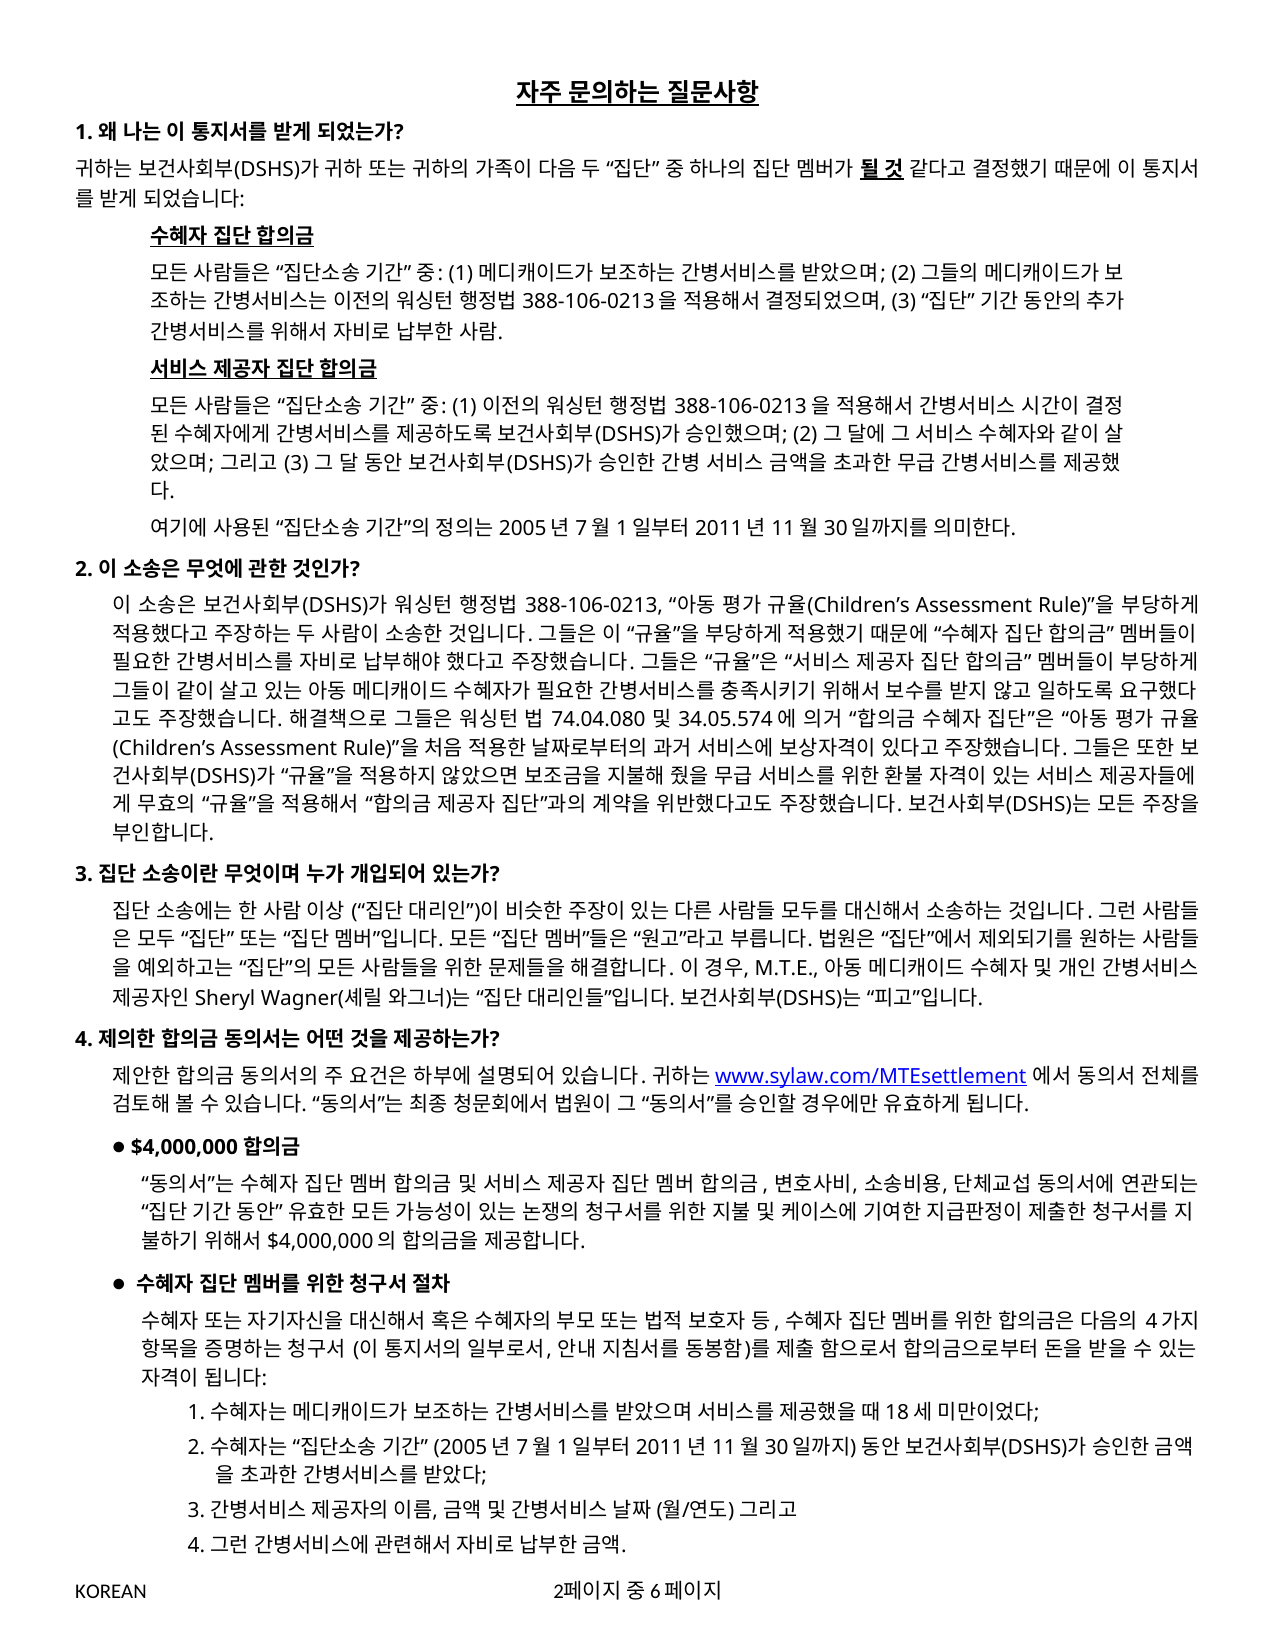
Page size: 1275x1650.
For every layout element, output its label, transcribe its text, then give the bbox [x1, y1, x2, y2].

text 제안한 합의금 동의서의 주 요건은 하부에 설명되어 있습니다. 귀하는www.sylaw.com/MTEsettlement 에서 동의서 전체를 검토해 볼 수 있습니다. “동의서”는 최종 청문회에서 법원이 그 “동의서”를 승인할 경우에만 유효하게 됩니다. [112, 1061, 1200, 1118]
text 4. 그런 간병서비스에 관련해서 자비로 납부한 금액. [187, 1530, 1200, 1558]
list “동의서”는 수혜자 집단 멤버 합의금 및 서비스 제공자 집단 멤버 합의금, 변호사비, 소송비용, 단체교섭 동의서에 연관되는 “집단 기간 동안” 유효한 모든 가능성이 있는 논쟁의 청구서를 위한 지불 및 케이스에 기여한 지급판정이 제출한 청구서를 지불하기 위해서 $4,000,000의 합의금을 제공합니다. [141, 1169, 1200, 1254]
text • $4,000,000 합의금 [112, 1130, 1200, 1161]
text 모든 사람들은 “집단소송 기간” 중: (1) 이전의 워싱턴 행정법 388-106-0213을 적용해서 간병서비스 시간이 결정된 수혜자에게 간병서비스를 제공하도록 보건사회부(DSHS)가 승인했으며; (2) 그 달에 그 서비스 수혜자와 같이 살았으며; 그리고 (3) 그 달 동안 보건사회부(DSHS)가 승인한 간병 서비스 금액을 초과한 무급 간병서비스를 제공했다. [150, 391, 1125, 504]
text 1. 수혜자는 메디캐이드가 보조하는 간병서비스를 받았으며 서비스를 제공했을 때18세 미만이었다; [187, 1397, 1200, 1426]
text 2. 이 소송은 무엇에 관한 것인가? [75, 554, 1200, 582]
text 모든 사람들은 “집단소송 기간” 중: (1) 메디캐이드가 보조하는 간병서비스를 받았으며; (2) 그들의 메디캐이드가 보조하는 간병서비스는 이전의 워싱턴 행정법 388-106-0213을 적용해서 결정되었으며, (3) “집단” 기간 동안의 추가 간병서비스를 위해서 자비로 납부한 사람. [150, 258, 1125, 346]
text 1. 왜 나는 이 통지서를 받게 되었는가? [75, 117, 1200, 146]
text 집단 소송에는 한 사람 이상 (“집단 대리인”)이 비슷한 주장이 있는 다른 사람들 모두를 대신해서 소송하는 것입니다. 그런 사람들은 모두 “집단” 또는 “집단 멤버”입니다. 모든 “집단 멤버”들은 “원고”라고 부릅니다. 법원은 “집단”에서 제외되기를 원하는 사람들을 예외하고는 “집단”의 모든 사람들을 위한 문제들을 해결합니다. 이 경우, M.T.E., 아동 메디캐이드 수혜자 및 개인 간병서비스 제공자인 Sheryl Wagner(셰릴 와그너)는 “집단 대리인들”입니다. 보건사회부(DSHS)는 “피고”입니다. [112, 896, 1200, 1012]
text 수혜자 집단 합의금 [150, 221, 1125, 250]
text 4. 제의한 합의금 동의서는 어떤 것을 제공하는가? [75, 1024, 1200, 1052]
text 3. 집단 소송이란 무엇이며 누가 개입되어 있는가? [75, 859, 1200, 887]
text 3. 간병서비스 제공자의 이름, 금액 및 간병서비스 날짜 (월/연도) 그리고 [187, 1495, 1200, 1523]
list 수혜자 또는 자기자신을 대신해서 혹은 수혜자의 부모 또는 법적 보호자 등, 수혜자 집단 멤버를 위한 합의금은 다음의 4가지 항목을 증명하는 청구서 (이 통지서의 일부로서, 안내 지침서를 동봉함)를 제출 함으로서 합의금으로부터 돈을 받을 수 있는 자격이 됩니다: [141, 1306, 1200, 1391]
text 귀하는 보건사회부(DSHS)가 귀하 또는 귀하의 가족이 다음 두 “집단” 중 하나의 집단 멤버가 될 것 같다고 결정했기 때문에 이 통지서를 받게 되었습니다: [75, 154, 1200, 213]
text 2. 수혜자는 “집단소송 기간” (2005년 7월 1일부터 2011년 11월 30일까지) 동안 보건사회부(DSHS)가 승인한 금액을 초과한 간병서비스를 받았다; [187, 1432, 1200, 1489]
text • 수혜자 집단 멤버를 위한 청구서 절차 [112, 1267, 1200, 1297]
text 서비스 제공자 집단 합의금 [150, 354, 1125, 382]
text 여기에 사용된 “집단소송 기간”의 정의는 2005년 7월 1일부터 2011년 11월 30일까지를 의미한다. [150, 513, 1125, 541]
text 이 소송은 보건사회부(DSHS)가 워싱턴 행정법 388-106-0213, “아동 평가 규율(Children’s Assessment Rule)”을 부당하게 적용했다고 주장하는 두 사람이 소송한 것입니다. 그들은 이 “규율”을 부당하게 적용했기 때문에 “수혜자 집단 합의금” 멤버들이 필요한 간병서비스를 자비로 납부해야 했다고 주장했습니다. 그들은 “규율”은 “서비스 제공자 집단 합의금” 멤버들이 부당하게 그들이 같이 살고 있는 아동 메디캐이드 수혜자가 필요한 간병서비스를 충족시키기 위해서 보수를 받지 않고 일하도록 요구했다고도 주장했습니다. 해결책으로 그들은 워싱턴 법 74.04.080 및 34.05.574에 의거 “합의금 수혜자 집단”은 “아동 평가 규율(Children’s Assessment Rule)”을 처음 적용한 날짜로부터의 과거 서비스에 보상자격이 있다고 주장했습니다. 그들은 또한 보건사회부(DSHS)가 “규율”을 적용하지 않았으면 보조금을 지불해 줬을 무급 서비스를 위한 환불 자격이 있는 서비스 제공자들에게 무효의 “규율”을 적용해서 “합의금 제공자 집단”과의 계약을 위반했다고도 주장했습니다. 보건사회부(DSHS)는 모든 주장을 부인합니다. [112, 591, 1200, 846]
text 자주 문의하는 질문사항 [75, 75, 1200, 109]
